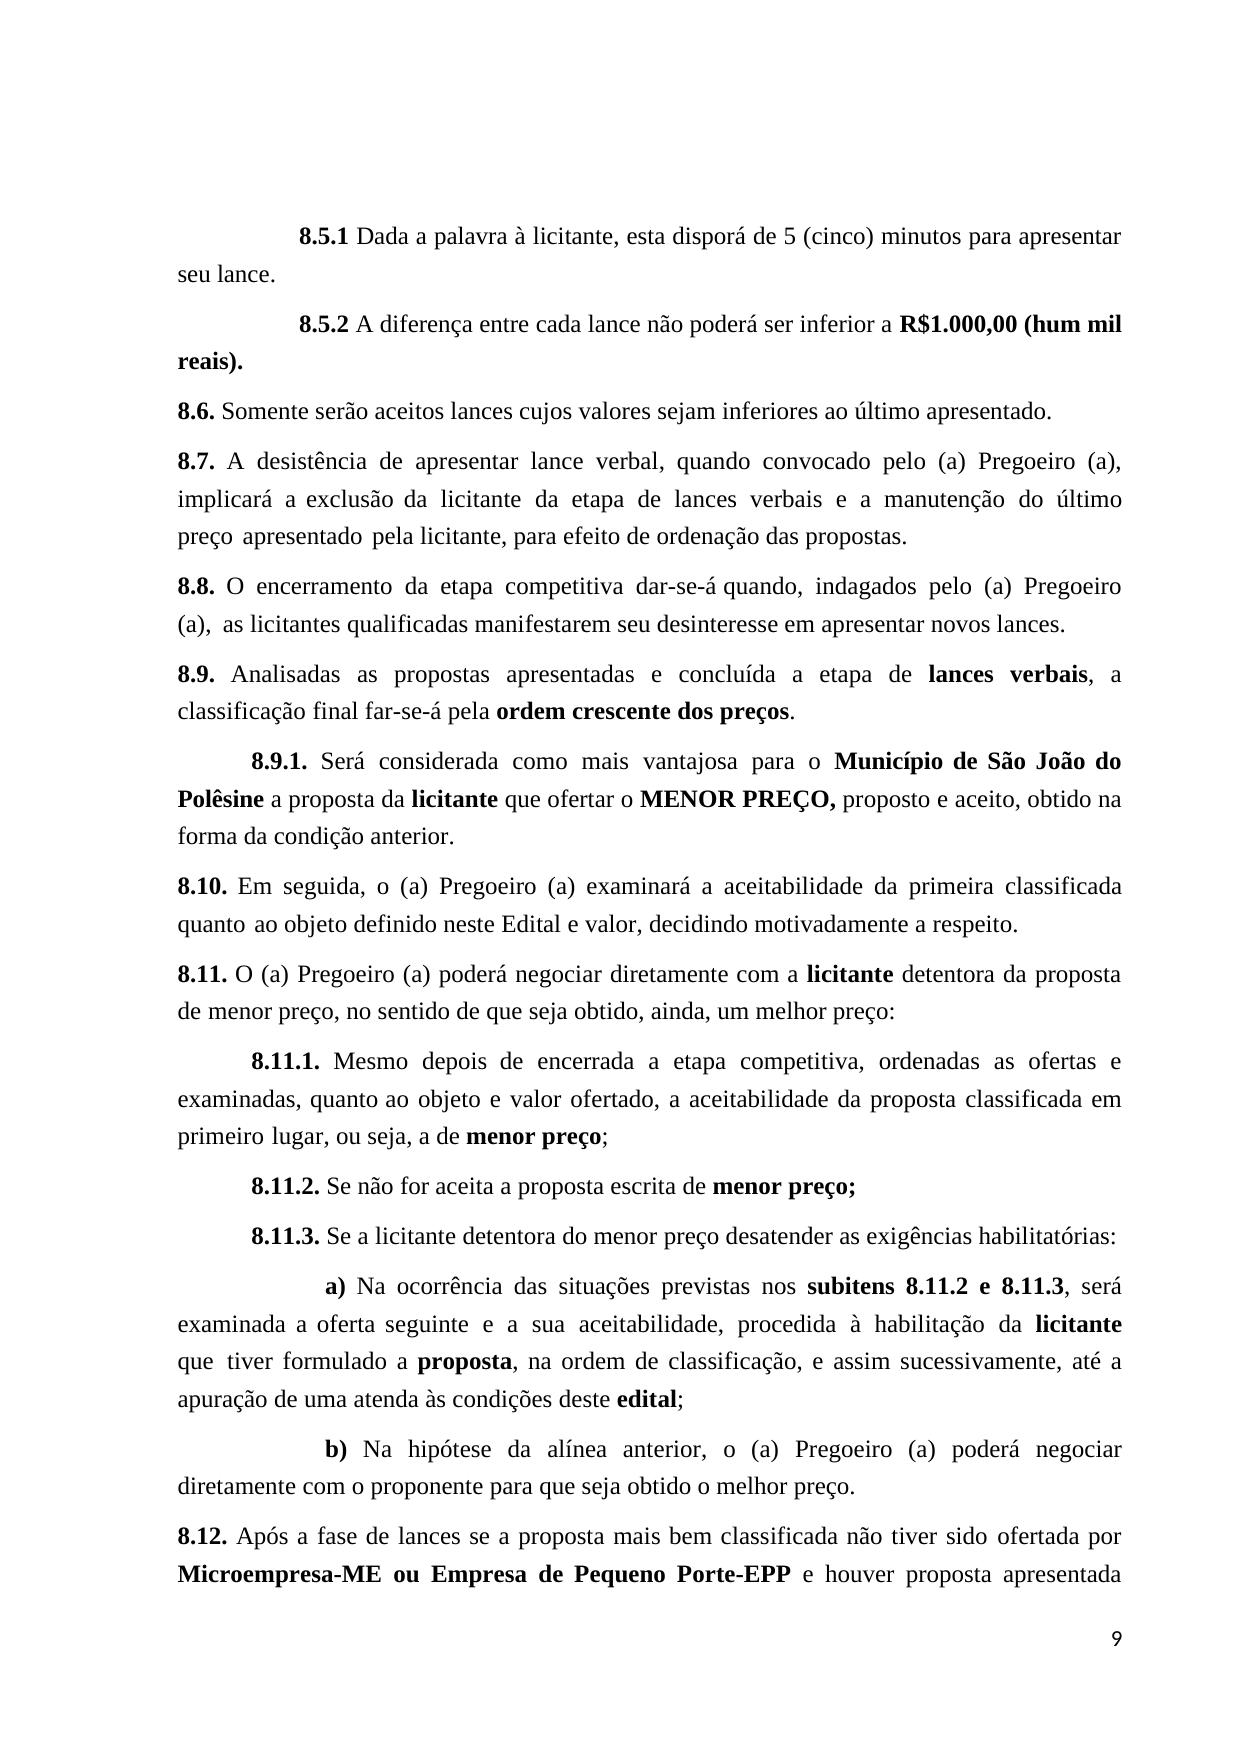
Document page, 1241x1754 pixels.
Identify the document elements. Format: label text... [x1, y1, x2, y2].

text 8.7. A desistência de apresentar lance verbal, quando convocado pelo (a) Pregoeiro (a), implicará a exclusão da licitante da etapa de lances verbais e a manutenção do último preço apresentado pela licitante, para efeito de ordenação das propostas. [177, 438, 1122, 550]
text a) Na ocorrência das situações previstas nos subitens 8.11.2 e 8.11.3, será examinada a oferta seguinte e a sua aceitabilidade, procedida à habilitação da licitante que tiver formulado a proposta, na ordem de classificação, e assim sucessivamente, até a apuração de uma atenda às condições deste edital; [177, 1263, 1122, 1413]
text 8.10. Em seguida, o (a) Pregoeiro (a) examinará a aceitabilidade da primeira classificada quanto ao objeto definido neste Edital e valor, decidindo motivadamente a respeito. [177, 863, 1122, 938]
text 8.11.1. Mesmo depois de encerrada a etapa competitiva, ordenadas as ofertas e examinadas, quanto ao objeto e valor ofertado, a aceitabilidade da proposta classificada em primeiro lugar, ou seja, a de menor preço; [177, 1038, 1122, 1150]
text 8.11.2. Se não for aceita a proposta escrita de menor preço; [177, 1163, 1122, 1200]
text b) Na hipótese da alínea anterior, o (a) Pregoeiro (a) poderá negociar diretamente com o proponente para que seja obtido o melhor preço. [177, 1425, 1122, 1500]
text 8.11. O (a) Pregoeiro (a) poderá negociar diretamente com a licitante detentora da proposta de menor preço, no sentido de que seja obtido, ainda, um melhor preço: [177, 950, 1122, 1025]
text 8.8. O encerramento da etapa competitiva dar-se-á quando, indagados pelo (a) Pregoeiro (a), as licitantes qualificadas manifestarem seu desinteresse em apresentar novos lances. [177, 563, 1122, 638]
text 8.11.3. Se a licitante detentora do menor preço desatender as exigências habilitatórias: [177, 1213, 1122, 1250]
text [177, 1513, 1122, 1588]
text 8.6. Somente serão aceitos lances cujos valores sejam inferiores ao último apresentado. [177, 388, 1122, 425]
text 8.9.1. Será considerada como mais vantajosa para o Município de São João do Polêsine a proposta da licitante que ofertar o MENOR PREÇO, proposto e aceito, obtido na forma da condição anterior. [177, 738, 1122, 850]
text 8.9. Analisadas as propostas apresentadas e concluída a etapa de lances verbais, a classificação final far-se-á pela ordem crescente dos preços. [177, 650, 1122, 725]
text 8.5.2 A diferença entre cada lance não poderá ser inferior a R$1.000,00 (hum mil reais). [177, 300, 1122, 375]
text 8.5.1 Dada a palavra à licitante, esta disporá de 5 (cinco) minutos para apresentar seu lance. [177, 213, 1122, 288]
